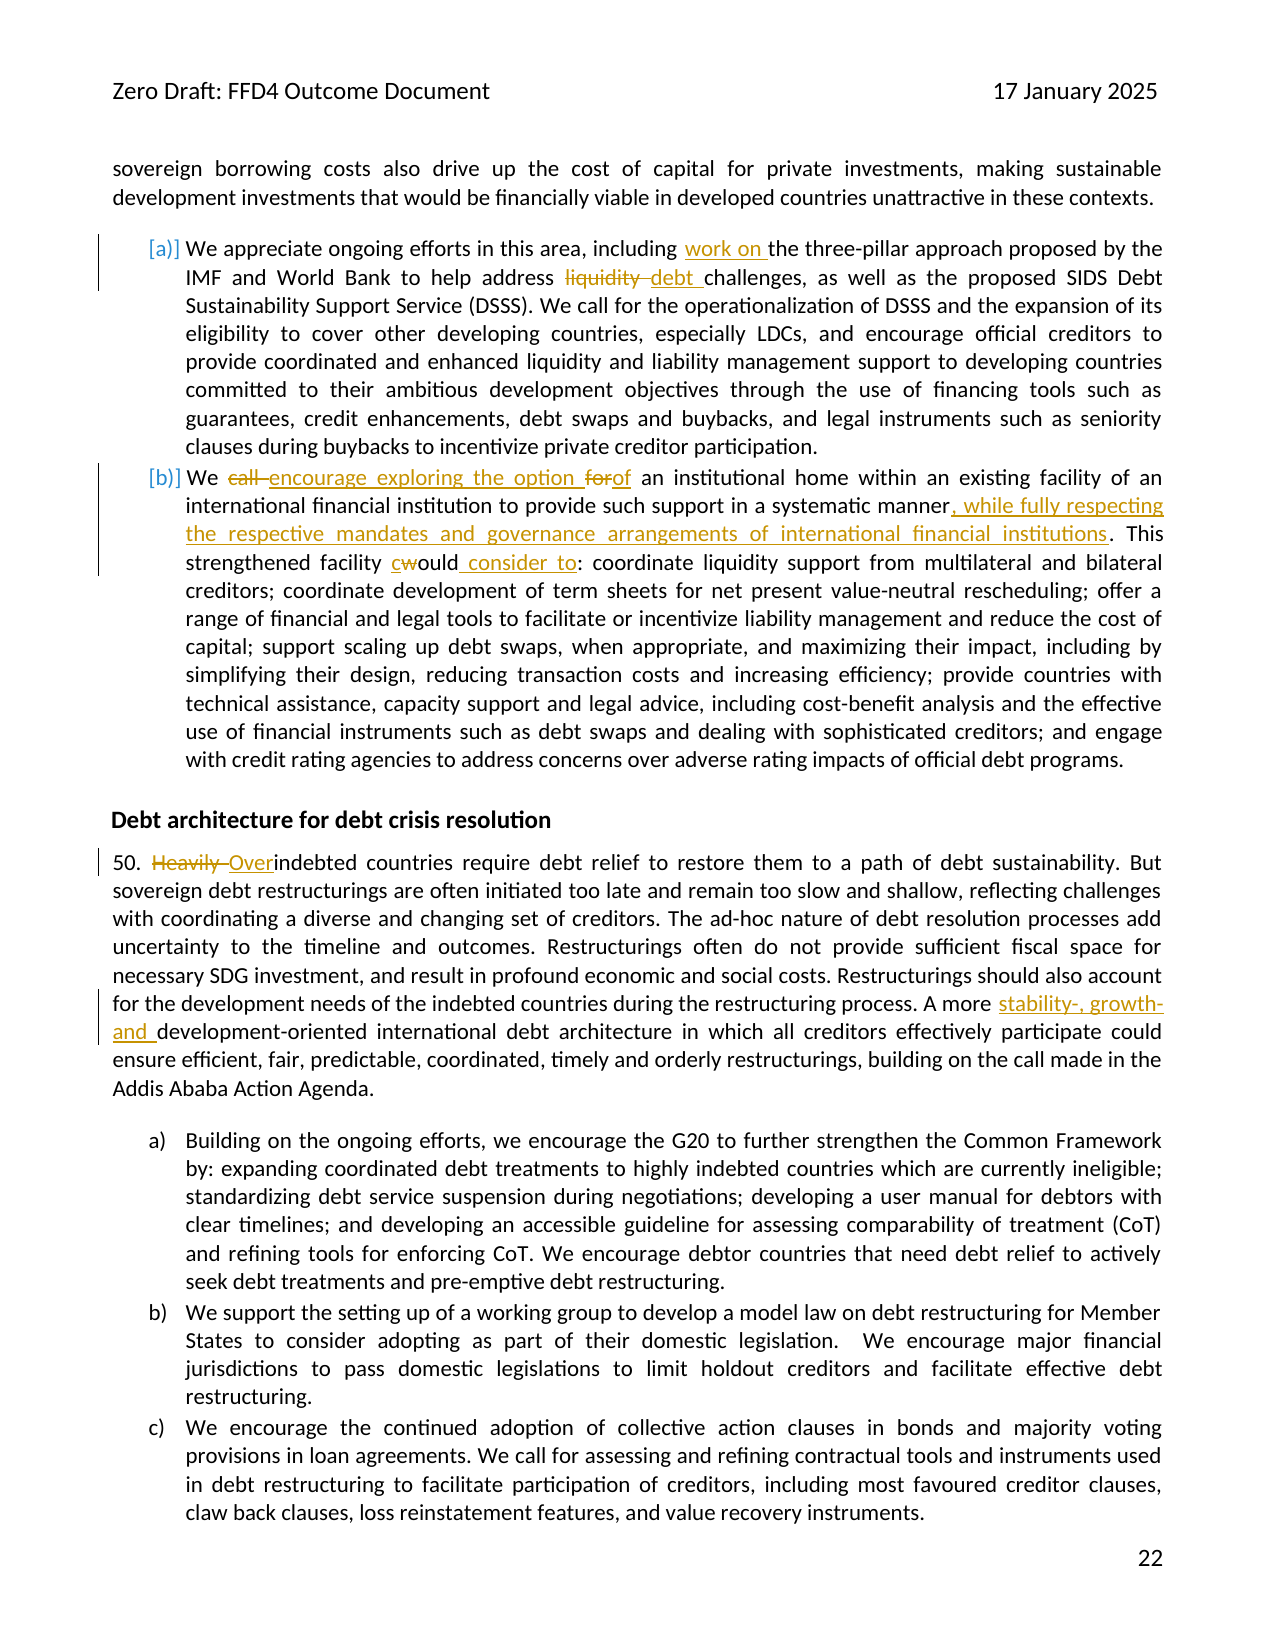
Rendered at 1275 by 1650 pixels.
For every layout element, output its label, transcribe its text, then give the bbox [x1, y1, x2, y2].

list We encourage the continued adoption of collective action clauses in bonds and majority voting provisions in loan agreements. We call for assessing and refining contractual tools and instruments used in debt restructuring to facilitate participation of creditors, including most favoured creditor clauses, claw back clauses, loss reinstatement features, and value recovery instruments. [148, 1413, 1164, 1526]
text 50. indebted countries require debt relief to restore them to a path of debt sustainability. But sovereign debt restructurings are often initiated too late and remain too slow and shallow, reflecting challenges with coordinating a diverse and changing set of creditors. The ad-hoc nature of debt resolution processes add uncertainty to the timeline and outcomes. Restructurings often do not provide sufficient fiscal space for necessary SDG investment, and result in profound economic and social costs. Restructurings should also account for the development needs of the indebted countries during the restructuring process. A more development-oriented international debt architecture in which all creditors effectively participate could ensure efficient, fair, predictable, coordinated, timely and orderly restructurings, building on the call made in the Addis Ababa Action Agenda. [112, 848, 1164, 1102]
list Building on the ongoing efforts, we encourage the G20 to further strengthen the Common Framework by: expanding coordinated debt treatments to highly indebted countries which are currently ineligible; standardizing debt service suspension during negotiations; developing a user manual for debtors with clear timelines; and developing an accessible guideline for assessing comparability of treatment (CoT) and refining tools for enforcing CoT. We encourage debtor countries that need debt relief to actively seek debt treatments and pre-emptive debt restructuring. [148, 1126, 1164, 1295]
list We support the setting up of a working group to develop a model law on debt restructuring for Member States to consider adopting as part of their domestic legislation. We encourage major financial jurisdictions to pass domestic legislations to limit holdout creditors and facilitate effective debt restructuring. [148, 1298, 1164, 1411]
list We an institutional home within an existing facility of an international financial institution to provide such support in a systematic manner . This strengthened facility ould: coordinate liquidity support from multilateral and bilateral creditors; coordinate development of term sheets for net present value-neutral rescheduling; offer a range of financial and legal tools to facilitate or incentivize liability management and reduce the cost of capital; support scaling up debt swaps, when appropriate, and maximizing their impact, including by simplifying their design, reducing transaction costs and increasing efficiency; provide countries with technical assistance, capacity support and legal advice, including cost-benefit analysis and the effective use of financial instruments such as debt swaps and dealing with sophisticated creditors; and engage with credit rating agencies to address concerns over adverse rating impacts of official debt programs. [148, 463, 1164, 773]
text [112, 154, 1164, 211]
subtitle Debt architecture for debt crisis resolution [111, 804, 1163, 834]
list We appreciate ongoing efforts in this area, including the three-pillar approach proposed by the IMF and World Bank to help address challenges, as well as the proposed SIDS Debt Sustainability Support Service (DSSS). We call for the operationalization of DSSS and the expansion of its eligibility to cover other developing countries, especially LDCs, and encourage official creditors to provide coordinated and enhanced liquidity and liability management support to developing countries committed to their ambitious development objectives through the use of financing tools such as guarantees, credit enhancements, debt swaps and buybacks, and legal instruments such as seniority clauses during buybacks to incentivize private creditor participation. [148, 234, 1164, 460]
